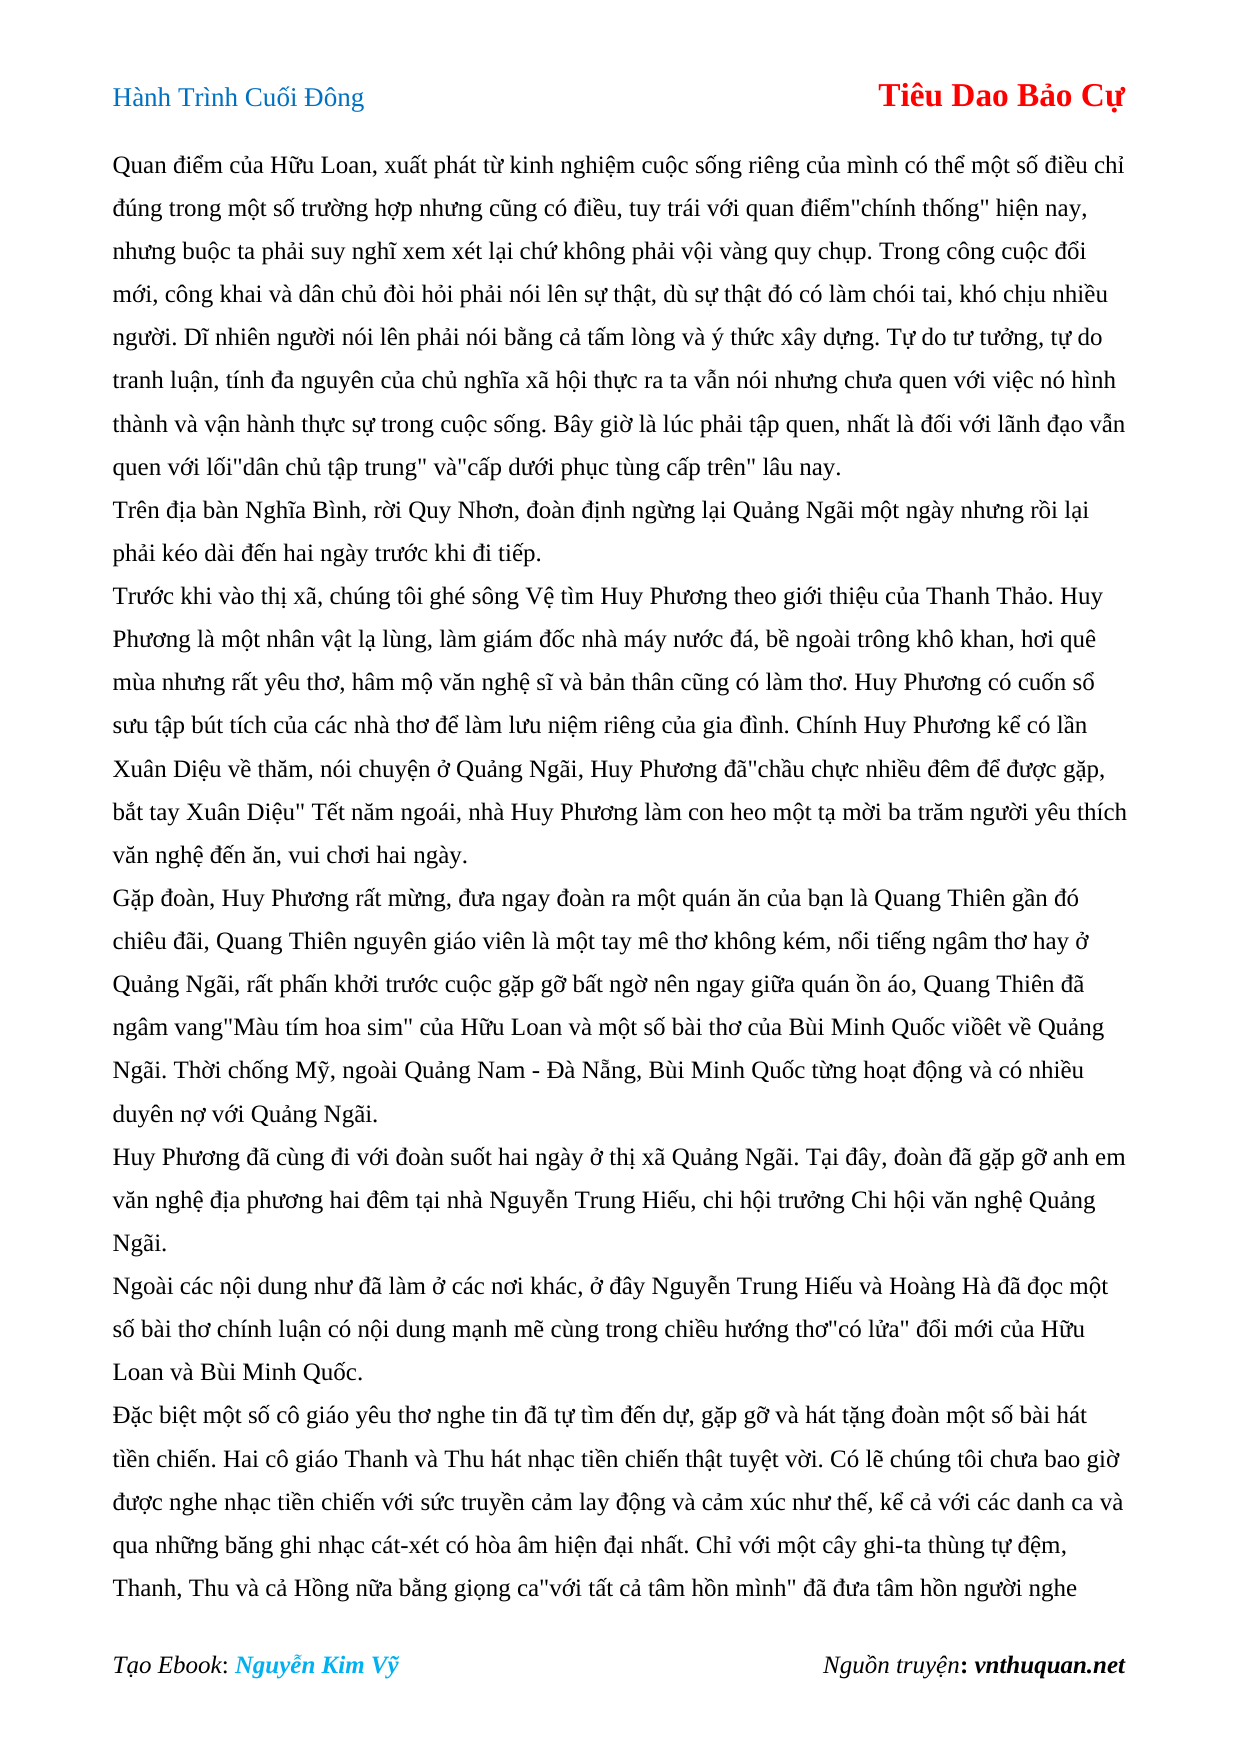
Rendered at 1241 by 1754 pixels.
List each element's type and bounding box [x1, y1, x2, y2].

text [112, 150, 1128, 1602]
